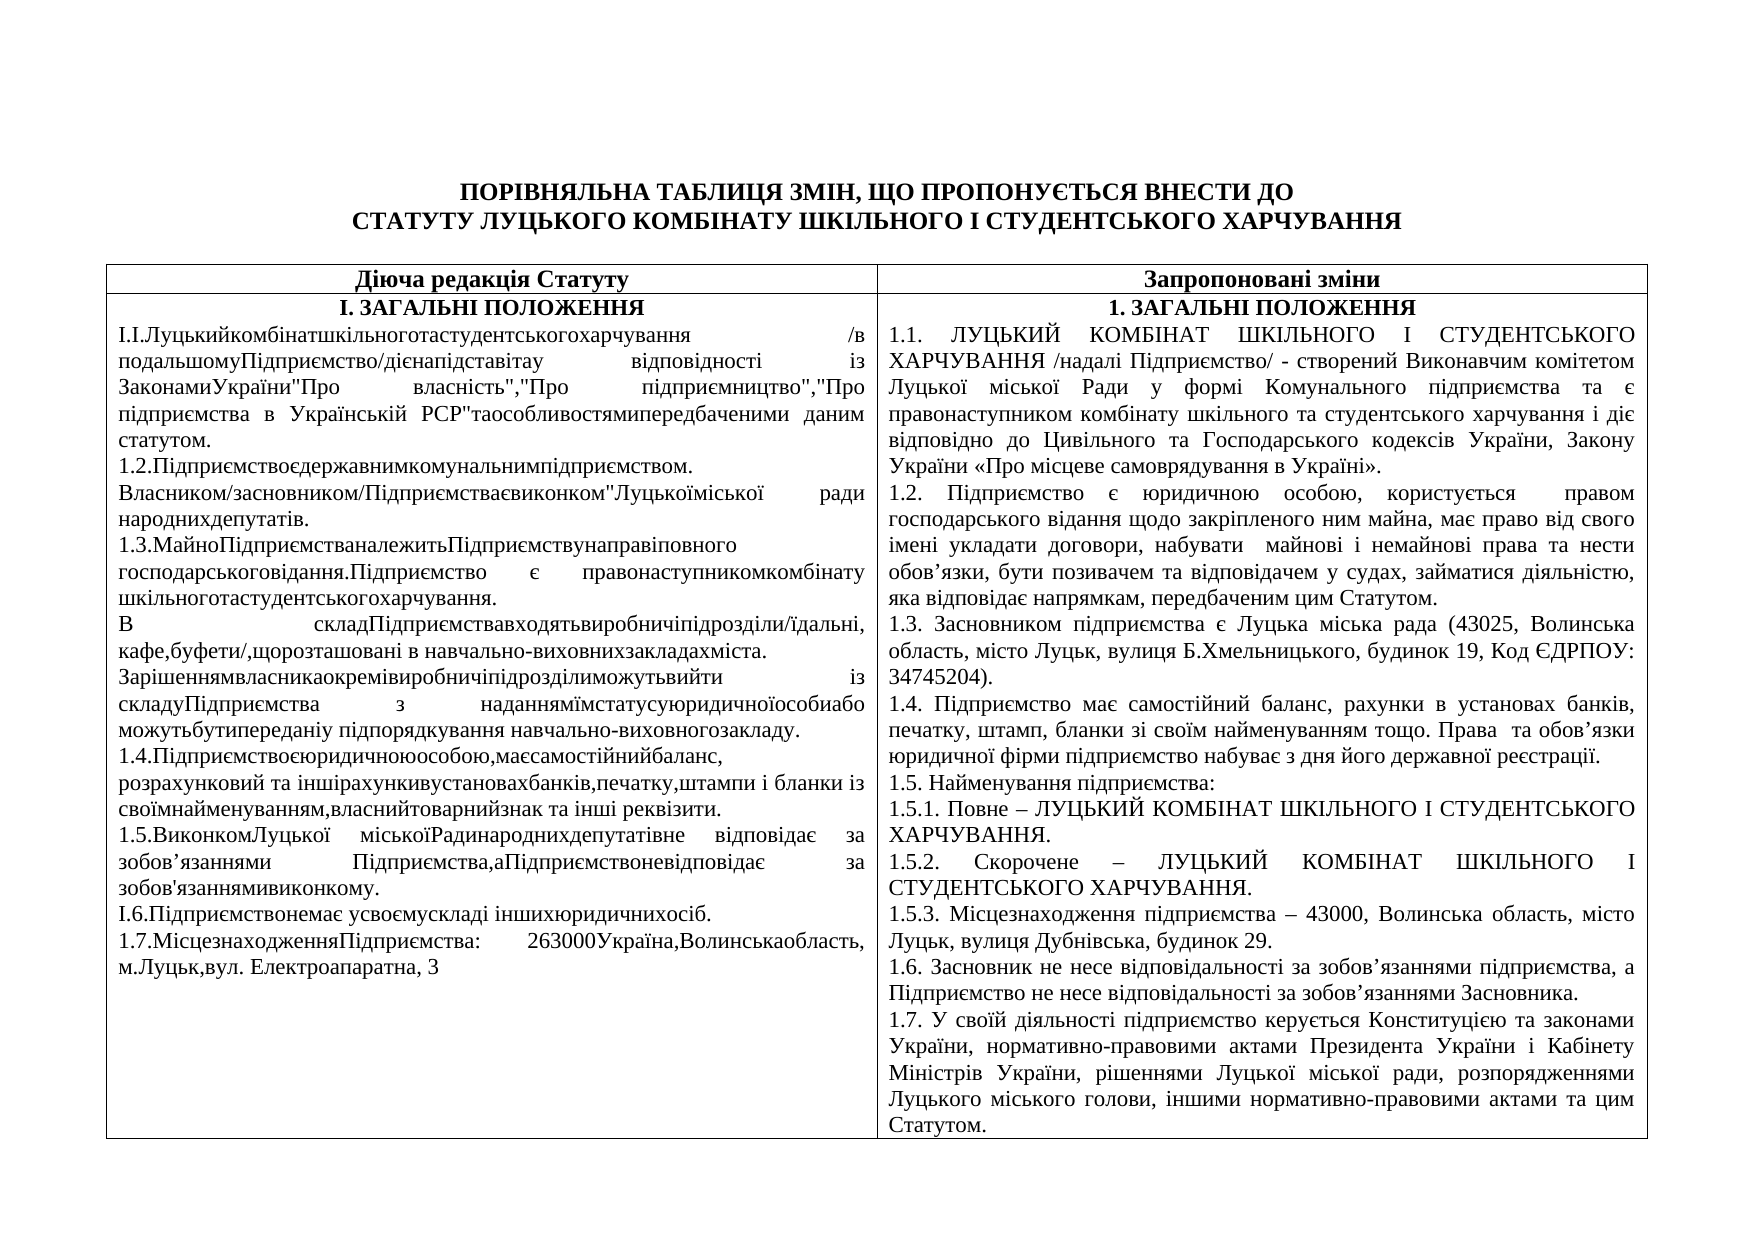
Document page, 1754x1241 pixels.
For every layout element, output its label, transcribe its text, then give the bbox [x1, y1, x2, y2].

table_cell І. ЗАГАЛЬНІ ПОЛОЖЕННЯ І.І.Луцькийкомбінатшкільноготастудентськогохарчування /в подальшомуПідприємство/дієнапідставітау відповідності із ЗаконамиУкраїни"Про власність","Про підприємництво","Про підприємства в Українській РСР"таособливостямипередбаченими даним статутом. 1.2.Підприємствоєдержавнимкомунальнимпідприємством. Власником/засновником/Підприємстваєвиконком"Луцькоїміської ради народнихдепутатів. 1.3.МайноПідприємстваналежитьПідприємствунаправіповного господарськоговідання.Підприємство є правонаступникомкомбінату шкільноготастудентськогохарчування. В складПідприємствавходятьвиробничіпідрозділи/їдальні, кафе,буфети/,щорозташовані в навчально-виховнихзакладахміста. Зарішеннямвласникаокремівиробничіпідрозділиможутьвийти із складуПідприємства з наданнямїмстатусуюридичноїособиабо можутьбутипереданіу підпорядкування навчально-виховногозакладу. 1.4.Підприємствоєюридичноюособою,маєсамостійнийбаланс, розрахунковий та іншірахункивустановахбанків,печатку,штампи і бланки із своїмнайменуванням,власнийтоварнийзнак та інші реквізити. 1.5.ВиконкомЛуцької міськоїРадинароднихдепутатівне відповідає за зобов’язаннями Підприємства,аПідприємствоневідповідає за зобов'язаннямивиконкому. I.6.Підприємствонемає усвоємускладі іншихюридичнихосіб. 1.7.МісцезнаходженняПідприємства: 263000Україна,Волинськаобласть, м.Луцьк,вул. Електроапаратна, 3 [107, 294, 877, 1138]
table_header Діюча редакція Статуту [107, 265, 877, 293]
table_cell 1. ЗАГАЛЬНІ ПОЛОЖЕННЯ 1.1. ЛУЦЬКИЙ КОМБІНАТ ШКІЛЬНОГО І СТУДЕНТСЬКОГО ХАРЧУВАННЯ /надалі Підприємство/ - створений Виконавчим комітетом Луцької міської Ради у формі Комунального підприємства та є правонаступником комбінату шкільного та студентського харчування і діє відповідно до Цивільного та Господарського кодексів України, Закону України «Про місцеве самоврядування в Україні». 1.2. Підприємство є юридичною особою, користується правом господарського відання щодо закріпленого ним майна, має право від свого імені укладати договори, набувати майнові і немайнові права та нести обов’язки, бути позивачем та відповідачем у судах, займатися діяльністю, яка відповідає напрямкам, передбаченим цим Статутом. 1.3. Засновником підприємства є Луцька міська рада (43025, Волинська область, місто Луцьк, вулиця Б.Хмельницького, будинок 19, Код ЄДРПОУ: 34745204). 1.4. Підприємство має самостійний баланс, рахунки в установах банків, печатку, штамп, бланки зі своїм найменуванням тощо. Права та обов’язки юридичної фірми підприємство набуває з дня його державної реєстрації. 1.5. Найменування підприємства: 1.5.1. Повне – ЛУЦЬКИЙ КОМБІНАТ ШКІЛЬНОГО І СТУДЕНТСЬКОГО ХАРЧУВАННЯ. 1.5.2. Скорочене – ЛУЦЬКИЙ КОМБІНАТ ШКІЛЬНОГО І СТУДЕНТСЬКОГО ХАРЧУВАННЯ. 1.5.3. Місцезнаходження підприємства – 43000, Волинська область, місто Луцьк, вулиця Дубнівська, будинок 29. 1.6. Засновник не несе відповідальності за зобов’язаннями підприємства, а Підприємство не несе відповідальності за зобов’язаннями Засновника. 1.7. У своїй діяльності підприємство керується Конституцією та законами України, нормативно-правовими актами Президента України і Кабінету Міністрів України, рішеннями Луцької міської ради, розпорядженнями Луцького міського голови, іншими нормативно-правовими актами та цим Статутом. [878, 294, 1647, 1138]
text СТАТУТУ ЛУЦЬКОГО КОМБІНАТУ ШКІЛЬНОГО І СТУДЕНТСЬКОГО ХАРЧУВАННЯ [118, 206, 1636, 235]
text ПОРІВНЯЛЬНА ТАБЛИЦЯ ЗМІН, ЩО ПРОПОНУЄТЬСЯ ВНЕСТИ ДО [118, 177, 1636, 206]
table_header Запропоновані зміни [878, 265, 1647, 293]
